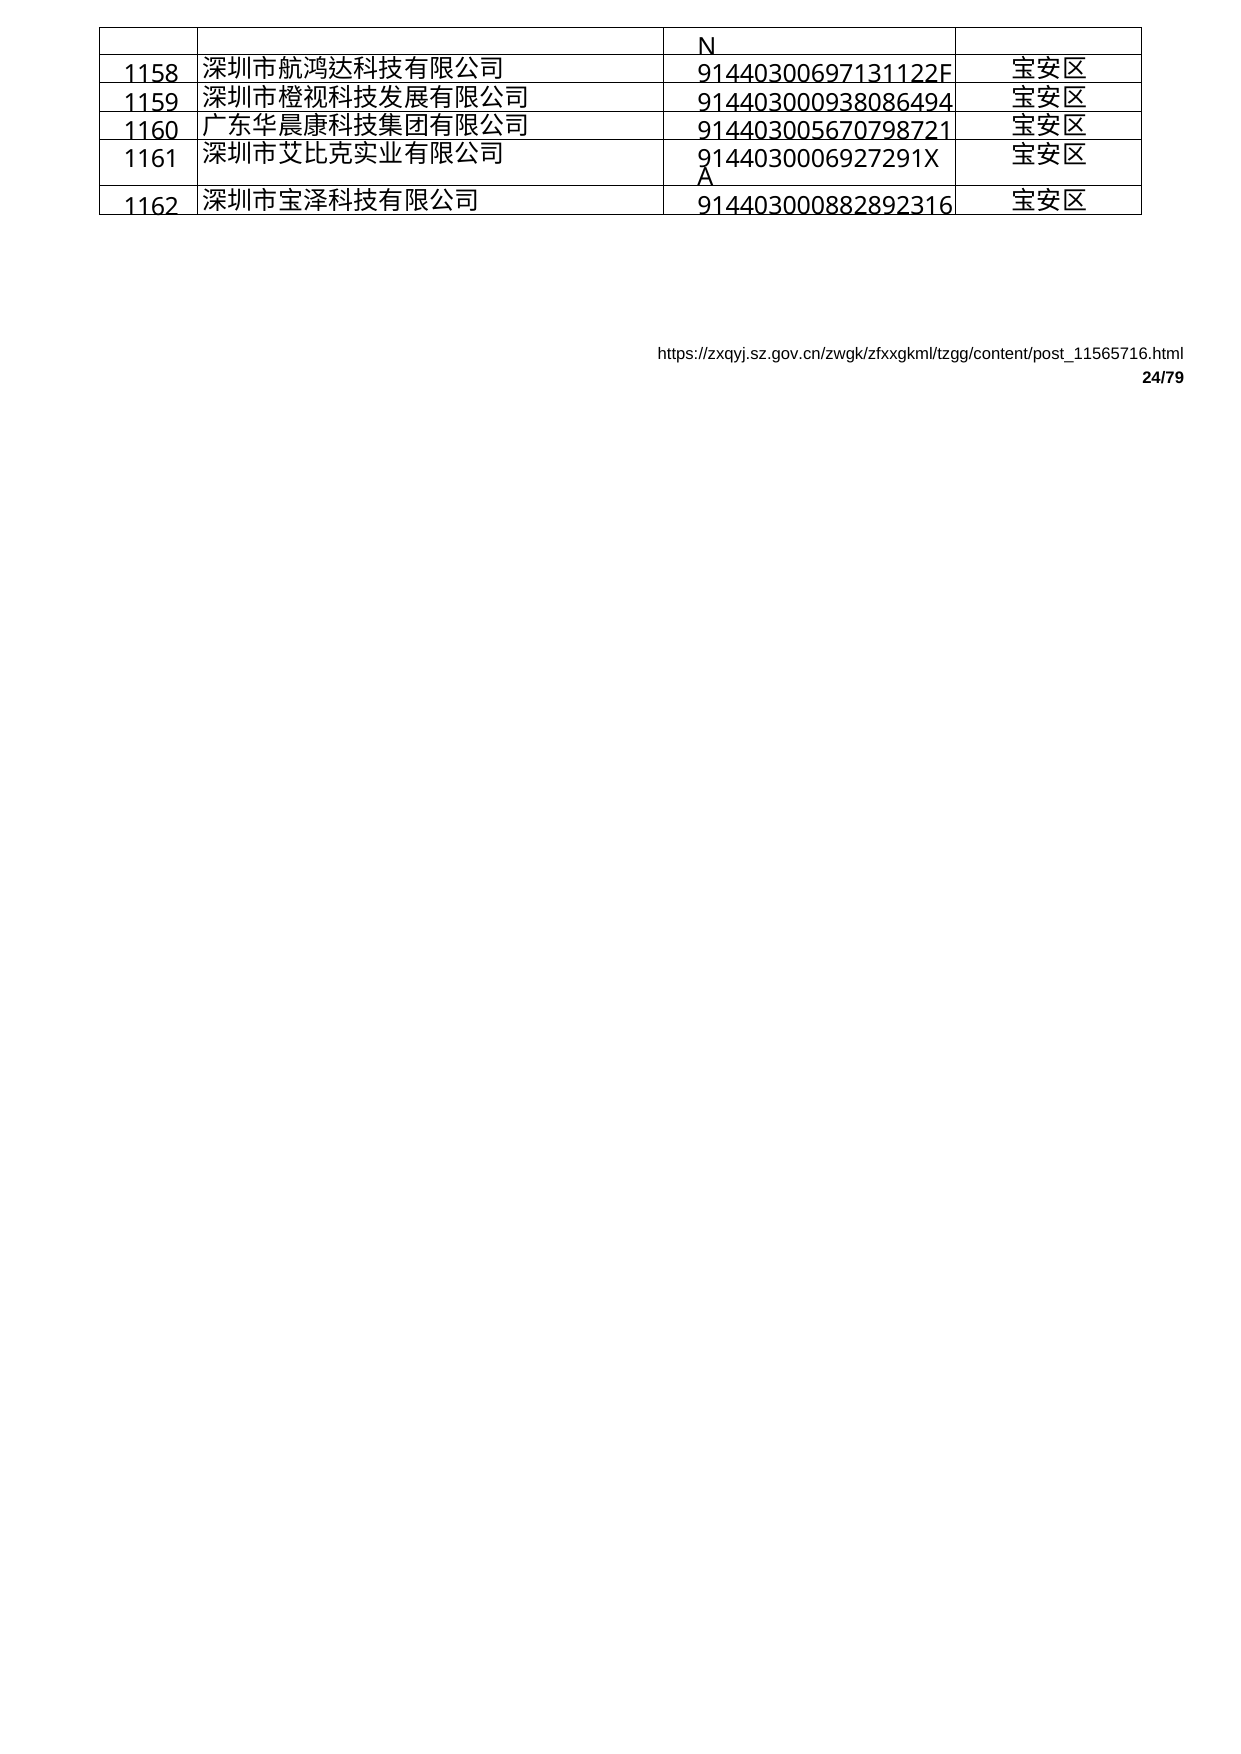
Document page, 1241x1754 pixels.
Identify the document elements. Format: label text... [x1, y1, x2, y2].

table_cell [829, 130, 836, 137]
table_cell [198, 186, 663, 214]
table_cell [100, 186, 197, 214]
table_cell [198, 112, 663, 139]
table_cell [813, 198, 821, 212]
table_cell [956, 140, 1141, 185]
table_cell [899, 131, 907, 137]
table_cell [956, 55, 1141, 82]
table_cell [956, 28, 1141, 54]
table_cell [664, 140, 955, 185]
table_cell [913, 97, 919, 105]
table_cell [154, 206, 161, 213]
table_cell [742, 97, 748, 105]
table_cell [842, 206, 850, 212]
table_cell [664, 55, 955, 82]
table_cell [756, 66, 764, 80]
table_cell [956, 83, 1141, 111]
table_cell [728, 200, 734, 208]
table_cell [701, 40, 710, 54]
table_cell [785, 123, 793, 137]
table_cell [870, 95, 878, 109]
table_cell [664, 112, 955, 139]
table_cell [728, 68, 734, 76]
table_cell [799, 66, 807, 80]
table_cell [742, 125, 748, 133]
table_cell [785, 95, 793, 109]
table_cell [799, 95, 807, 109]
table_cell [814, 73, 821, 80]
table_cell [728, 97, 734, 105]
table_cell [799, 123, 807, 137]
text https://zxqyj.sz.gov.cn/zwgk/zfxxgkml/tzgg/content/post_11565716.html 24/79 [55, 344, 1184, 389]
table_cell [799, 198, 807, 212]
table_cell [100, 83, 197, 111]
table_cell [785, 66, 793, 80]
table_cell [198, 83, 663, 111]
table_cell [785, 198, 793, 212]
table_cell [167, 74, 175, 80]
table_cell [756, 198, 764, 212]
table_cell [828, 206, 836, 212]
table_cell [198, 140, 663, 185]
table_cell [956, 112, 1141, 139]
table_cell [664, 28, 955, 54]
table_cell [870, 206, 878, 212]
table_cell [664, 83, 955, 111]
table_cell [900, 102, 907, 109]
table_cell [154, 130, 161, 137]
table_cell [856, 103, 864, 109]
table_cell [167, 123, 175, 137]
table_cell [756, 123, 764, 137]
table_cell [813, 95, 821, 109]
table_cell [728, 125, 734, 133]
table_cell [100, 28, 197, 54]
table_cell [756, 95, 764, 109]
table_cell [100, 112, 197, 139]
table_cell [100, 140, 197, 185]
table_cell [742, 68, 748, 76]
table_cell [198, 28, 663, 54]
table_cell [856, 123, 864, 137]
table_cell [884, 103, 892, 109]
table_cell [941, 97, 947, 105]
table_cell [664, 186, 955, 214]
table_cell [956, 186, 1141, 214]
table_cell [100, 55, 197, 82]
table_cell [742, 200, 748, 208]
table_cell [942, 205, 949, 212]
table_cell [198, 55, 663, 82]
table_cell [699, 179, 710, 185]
